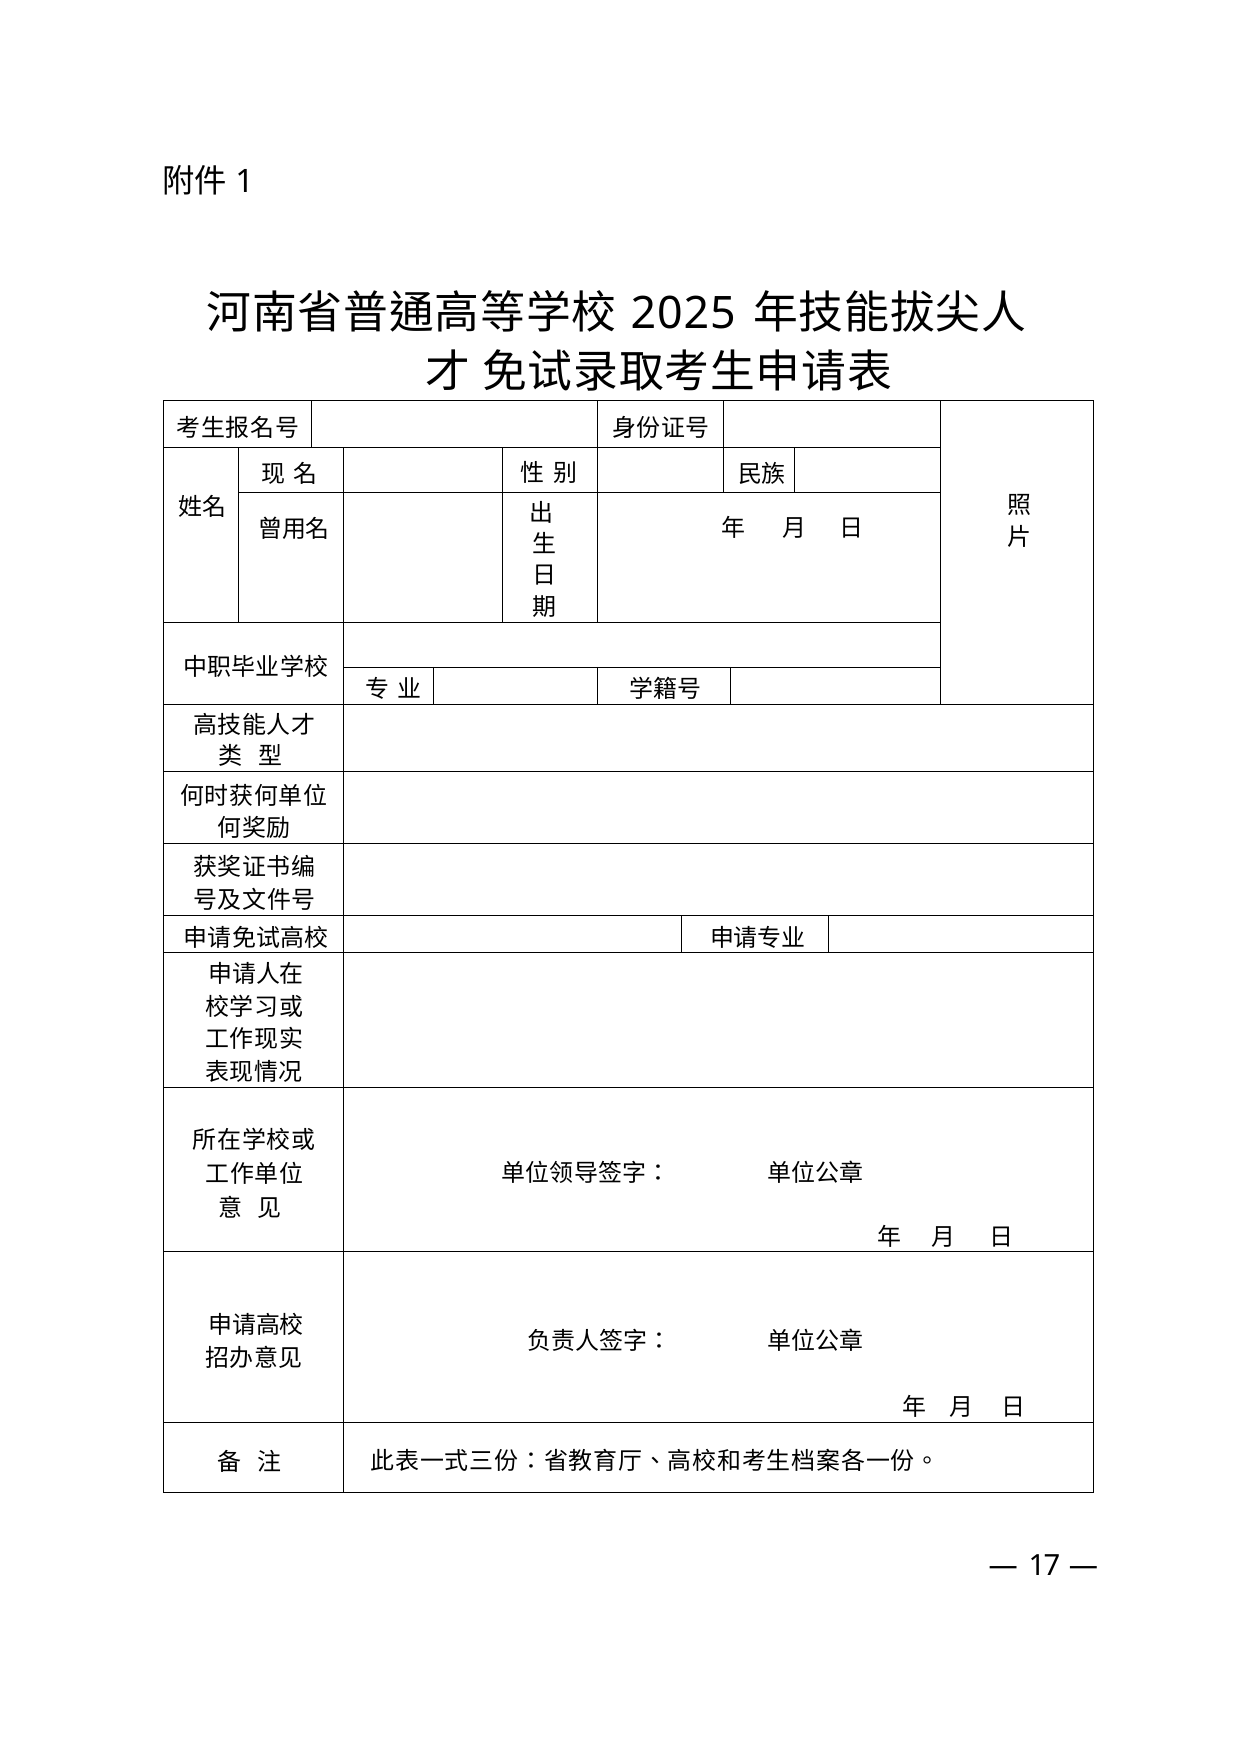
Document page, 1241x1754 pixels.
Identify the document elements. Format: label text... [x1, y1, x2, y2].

text 河南省普通高等学校 2025 年技能拔尖人才 免试录取考生申请表 [206, 281, 1054, 400]
table_cell 备 注 [164, 1423, 343, 1492]
text 附件 1 [163, 159, 1099, 201]
table_cell 出生 日期 [503, 493, 597, 622]
table_cell [344, 844, 1093, 915]
table_cell 现 名 [239, 448, 343, 492]
table_header 考生报名号 [164, 401, 311, 447]
table_cell [344, 772, 1093, 843]
table_header 照 片 [941, 401, 1093, 704]
table_header [312, 401, 597, 447]
table_cell 年 月 日 [598, 493, 940, 622]
table_cell 所在学校或 工作单位 意 见 [164, 1088, 343, 1251]
table_cell [344, 705, 1093, 771]
table_cell 民族 [724, 448, 794, 492]
table_cell 中职毕业学校 [164, 623, 343, 704]
table_cell 何时获何单位 何奖励 [164, 772, 343, 843]
table_cell [795, 448, 940, 492]
table_cell 专 业 [344, 668, 433, 704]
table_cell [344, 953, 1093, 1087]
table_cell [344, 448, 502, 492]
table_cell 获奖证书编 号及文件号 [164, 844, 343, 915]
table_cell [344, 493, 502, 622]
table_cell [598, 448, 723, 492]
table_cell [344, 916, 681, 952]
table_cell [344, 623, 940, 667]
table_cell 此表一式三份：省教育厅、高校和考生档案各一份。 [344, 1423, 1093, 1492]
table_header [724, 401, 940, 447]
table_cell 高技能人才 类 型 [164, 705, 343, 771]
table_cell 学籍号 [598, 668, 730, 704]
table_cell 单位领导签字： 单位公章 年 月 日 [344, 1088, 1093, 1251]
table_cell 申请人在 校学习或 工作现实 表现情况 [164, 953, 343, 1087]
table_cell [434, 668, 597, 704]
table_cell 负责人签字： 单位公章 年 月 日 [344, 1252, 1093, 1422]
table_cell 申请免试高校 [164, 916, 343, 952]
table_cell [829, 916, 1093, 952]
table_cell 性 别 [503, 448, 597, 492]
table_cell [731, 668, 940, 704]
table_cell 曾用名 [239, 493, 343, 622]
table_header 身份证号 [598, 401, 723, 447]
table_cell 申请高校 招办意见 [164, 1252, 343, 1422]
table_cell 姓名 [164, 448, 238, 622]
table_cell 申请专业 [682, 916, 828, 952]
